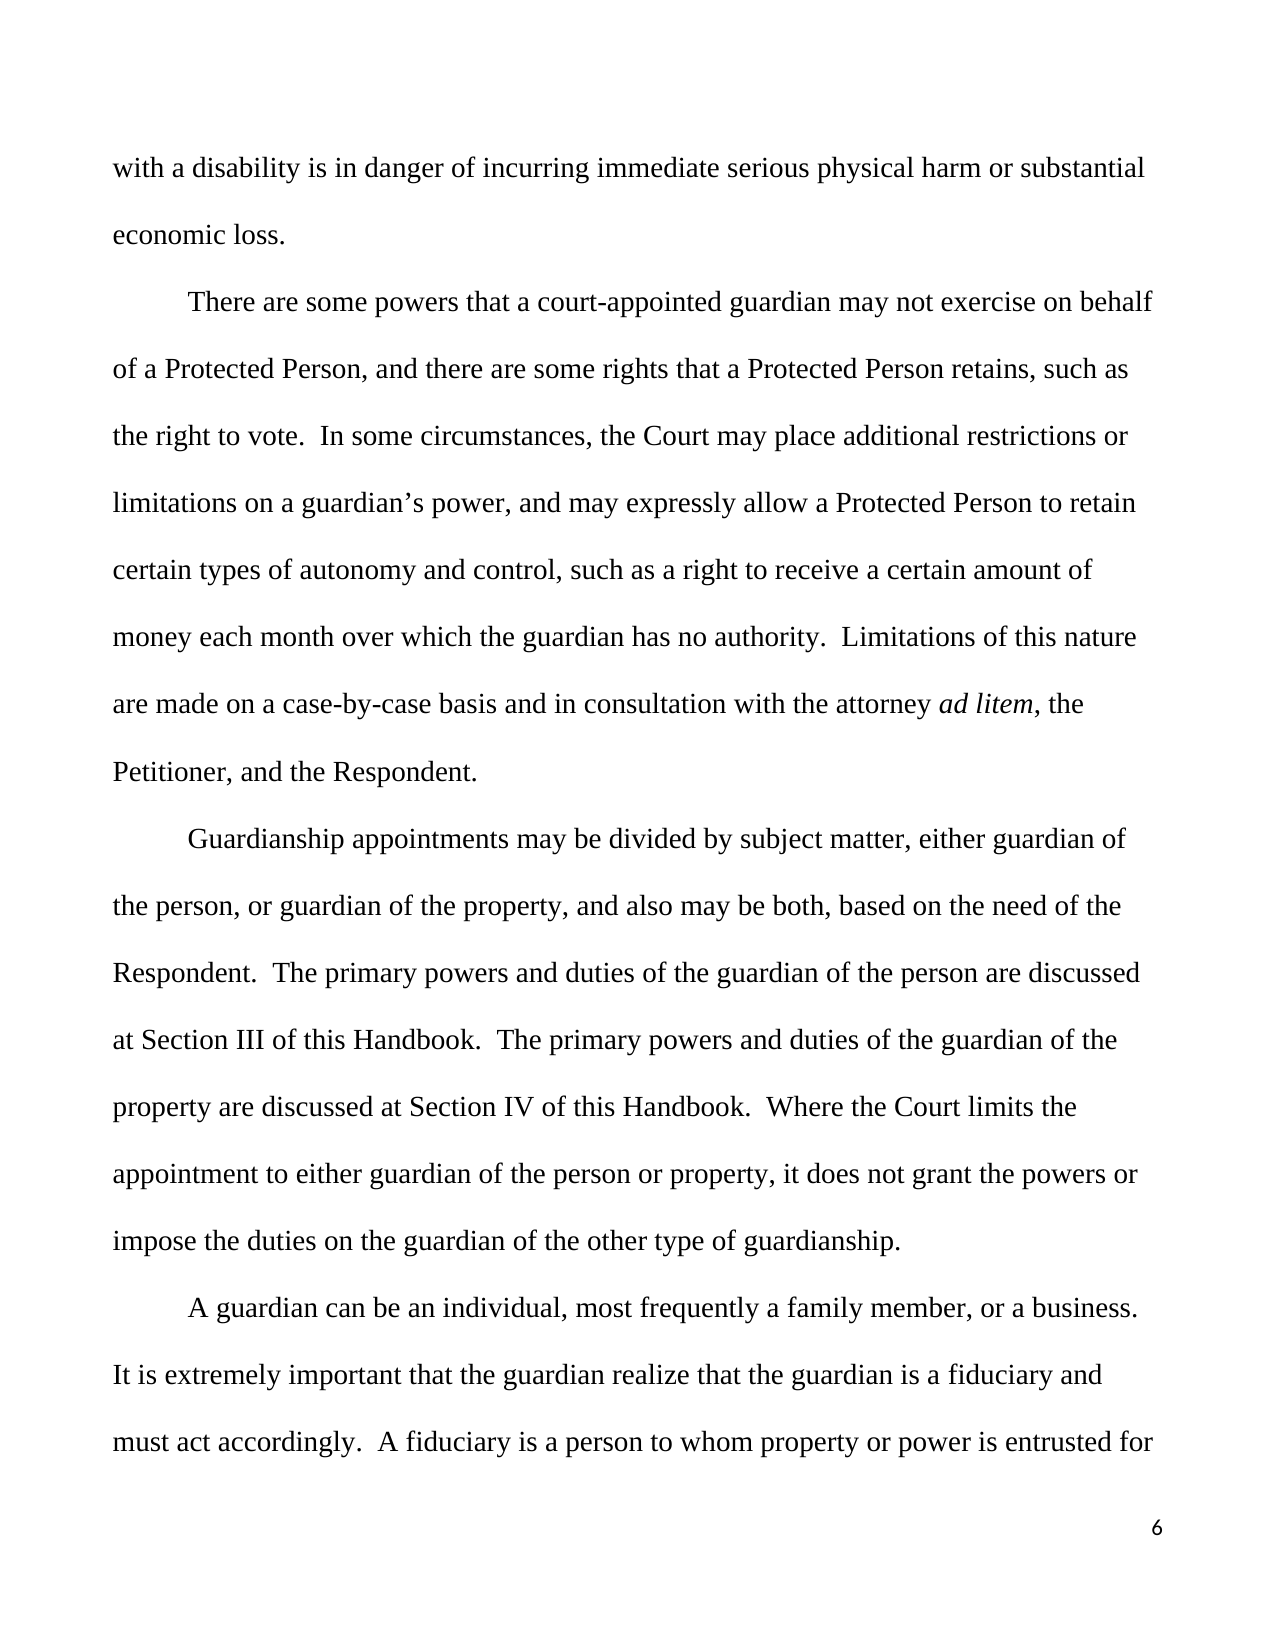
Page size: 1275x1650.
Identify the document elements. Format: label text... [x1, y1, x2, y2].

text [112, 1290, 1162, 1458]
text Guardianship appointments may be divided by subject matter, either guardian of the person, or guardian of the property, and also may be both, based on the need of the Respondent. The primary powers and duties of the guardian of the person are discussed at Section III of this Handbook. The primary powers and duties of the guardian of the property are discussed at Section IV of this Handbook. Where the Court limits the appointment to either guardian of the person or property, it does not grant the powers or impose the duties on the guardian of the other type of guardianship. [112, 821, 1162, 1257]
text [112, 150, 1162, 251]
text There are some powers that a court-appointed guardian may not exercise on behalf of a Protected Person, and there are some rights that a Protected Person retains, such as the right to vote. In some circumstances, the Court may place additional restrictions or limitations on a guardian’s power, and may expressly allow a Protected Person to retain certain types of autonomy and control, such as a right to receive a certain amount of money each month over which the guardian has no authority. Limitations of this nature are made on a case-by-case basis and in consultation with the attorney ad litem, the Petitioner, and the Respondent. [112, 284, 1162, 787]
